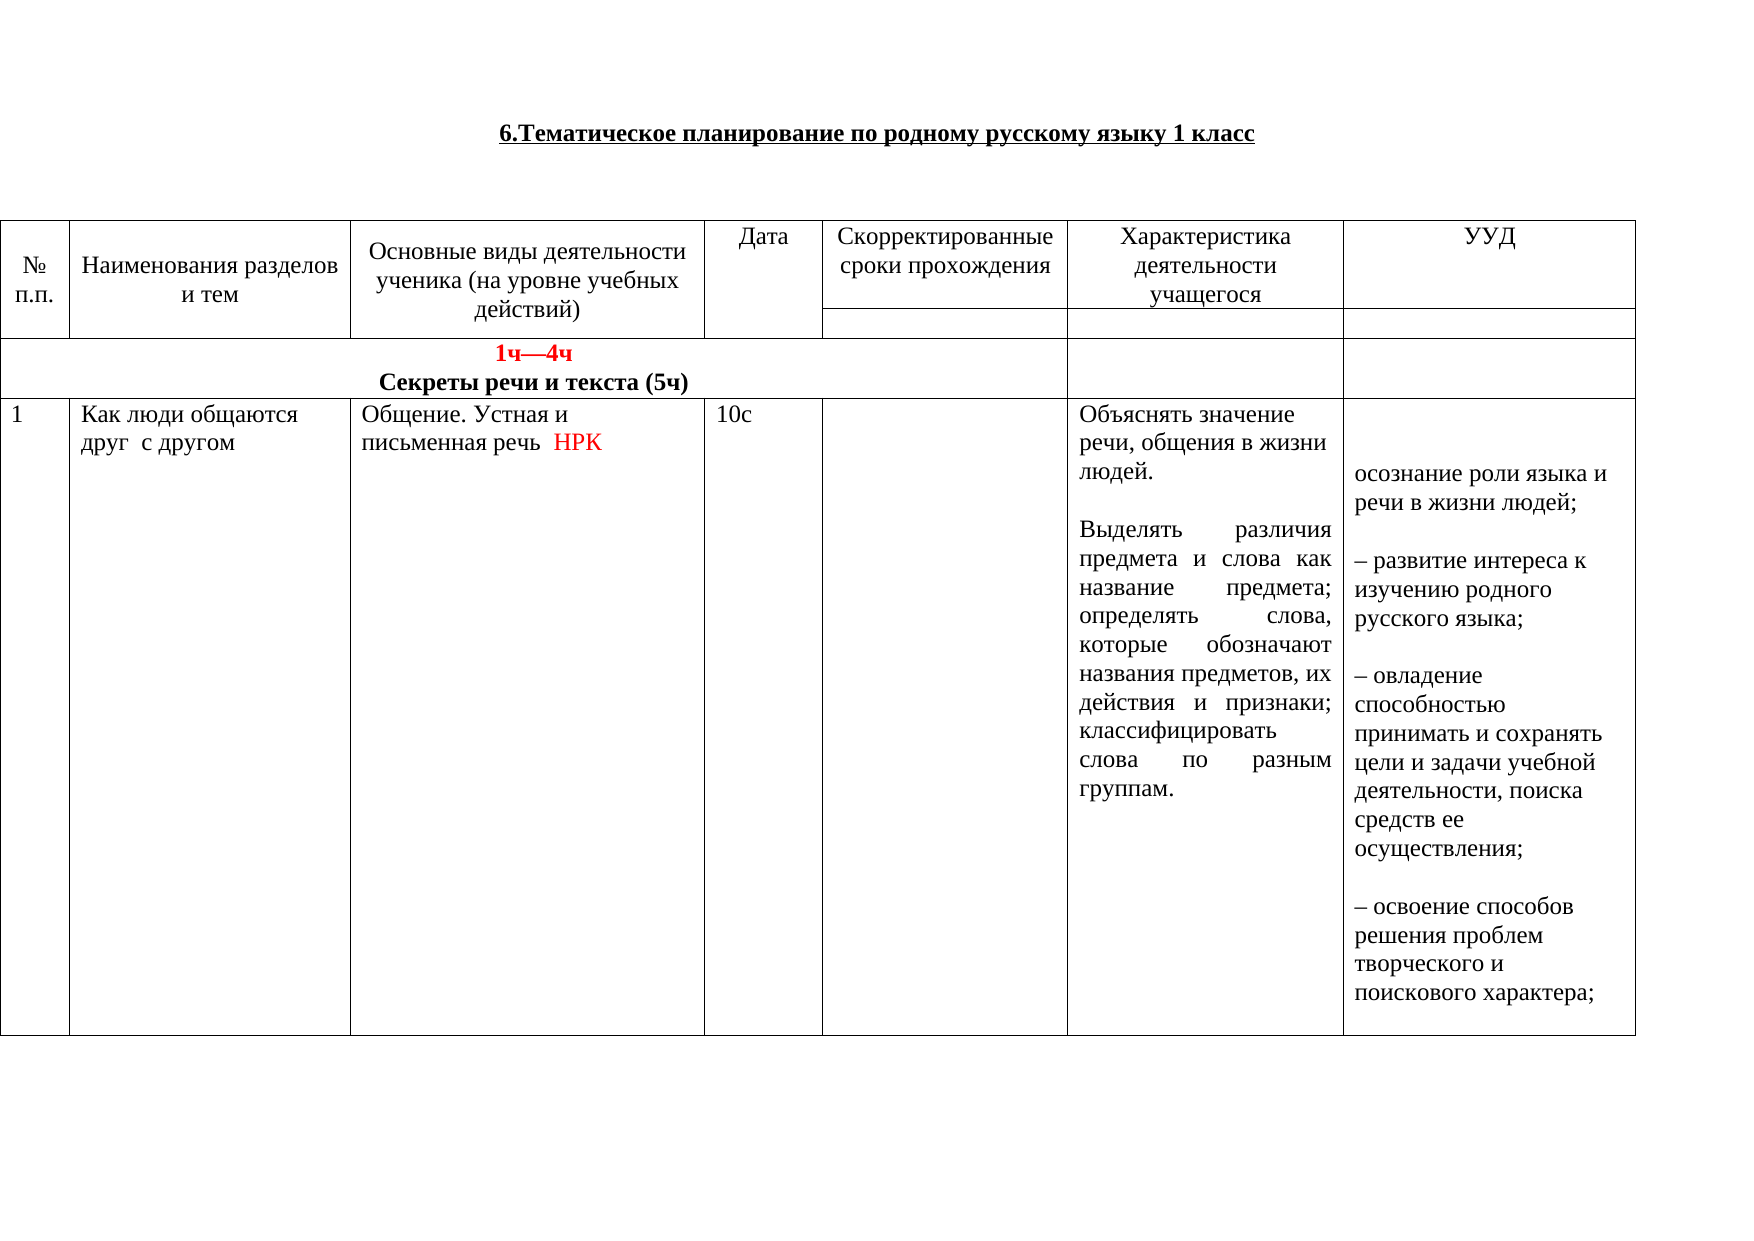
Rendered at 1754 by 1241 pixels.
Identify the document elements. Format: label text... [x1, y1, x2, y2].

table_header Наименования разделов и тем [70, 221, 350, 337]
table_cell 1 [1, 399, 69, 1035]
table_cell 10c [705, 399, 822, 1035]
table_cell [1344, 309, 1635, 337]
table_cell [351, 399, 704, 1035]
table_cell [1068, 339, 1343, 398]
table_header № п.п. [1, 221, 69, 337]
table_header УУД [1344, 221, 1635, 308]
table_header Характеристика деятельности учащегося [1068, 221, 1343, 308]
table_header Скорректированные сроки прохождения [823, 221, 1067, 308]
text 6.Тематическое планирование по родному русскому языку 1 класс [118, 118, 1636, 204]
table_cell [70, 399, 350, 1035]
table_header Дата [705, 221, 822, 337]
table_cell [1068, 309, 1343, 337]
table_cell 1ч—4ч Секреты речи и текста (5ч) [1, 339, 1067, 398]
table_cell [1344, 339, 1635, 398]
table_cell [823, 399, 1067, 1035]
table_cell [823, 309, 1067, 337]
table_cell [1068, 399, 1343, 1035]
table_header Основные виды деятельности ученика (на уровне учебных действий) [351, 221, 704, 337]
